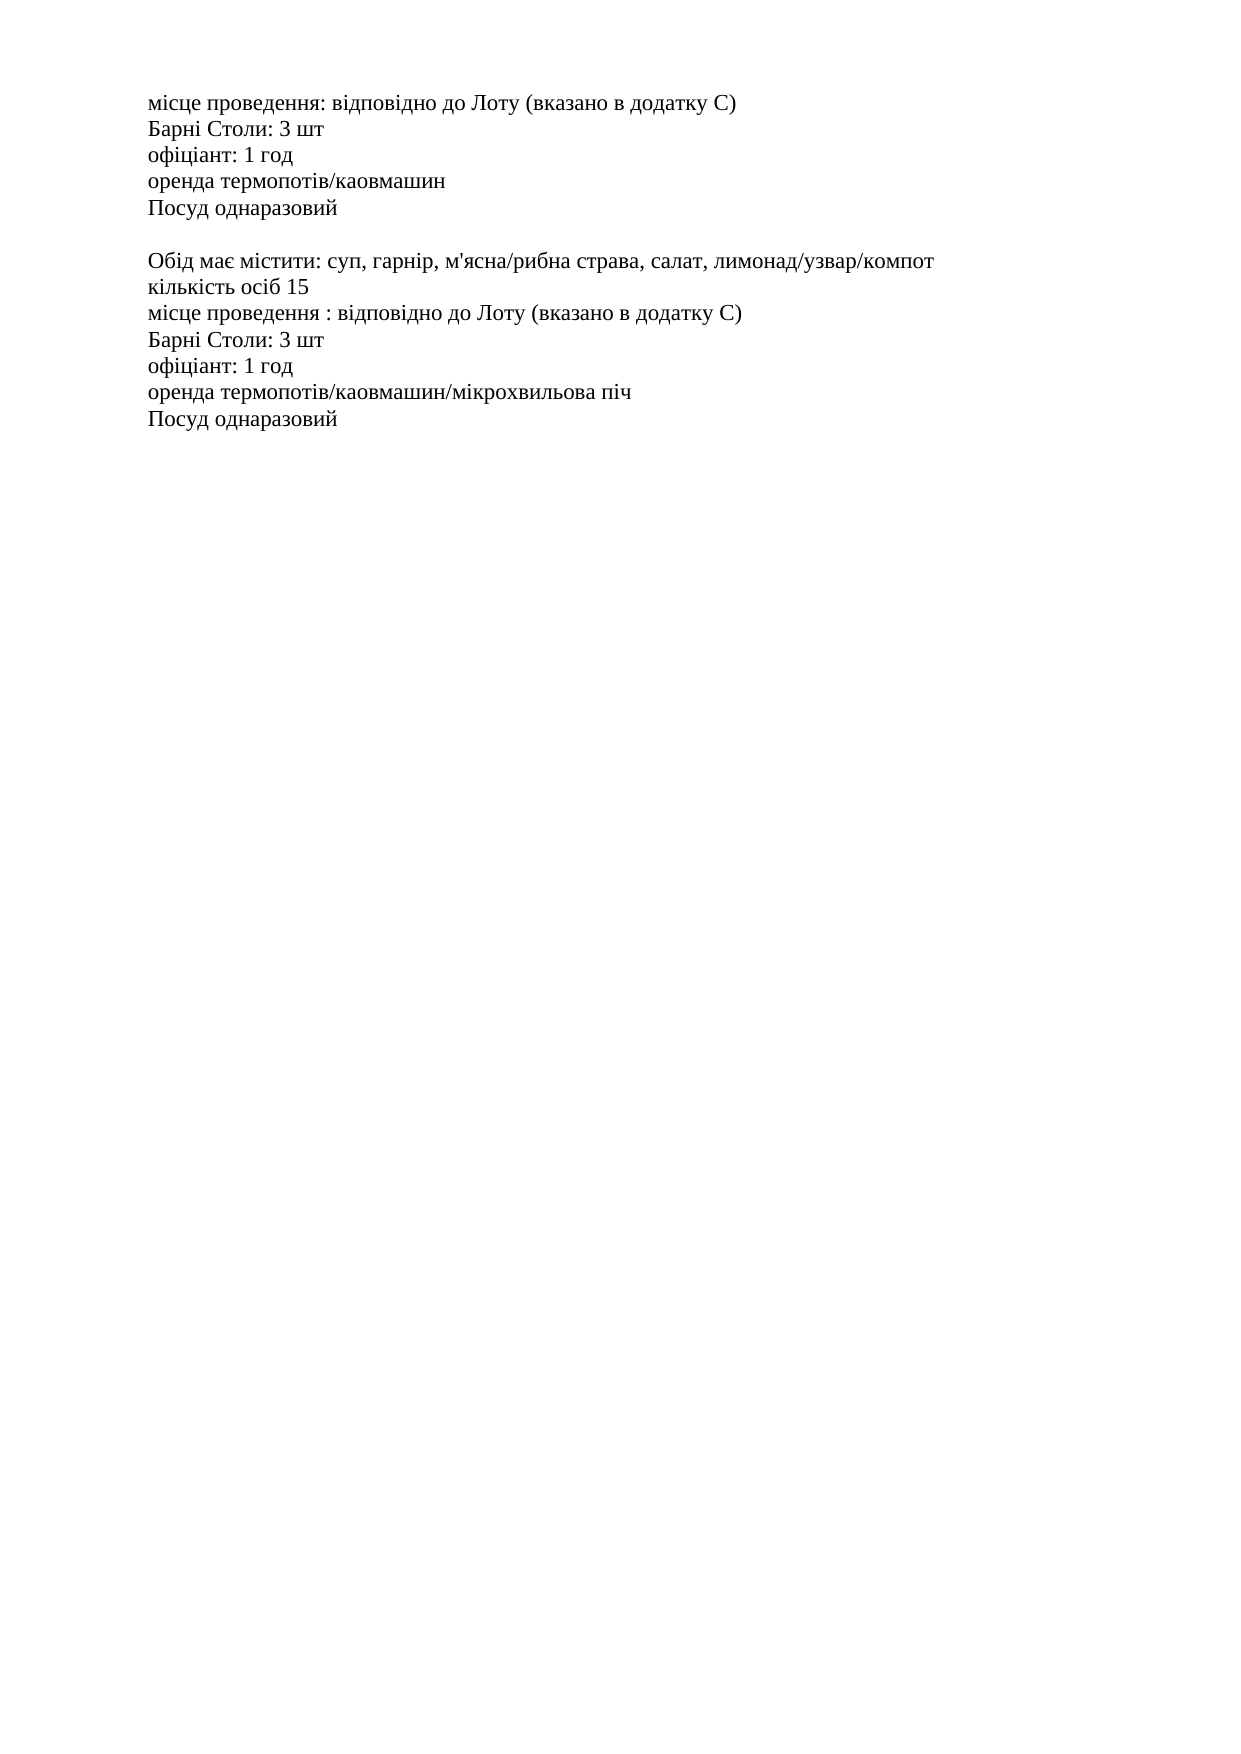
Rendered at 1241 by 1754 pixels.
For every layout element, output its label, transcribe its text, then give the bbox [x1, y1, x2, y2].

text Посуд однаразовий [148, 405, 1152, 431]
text Обід має містити: суп, гарнір, м'ясна/рибна страва, салат, лимонад/узвар/компот [148, 247, 1152, 273]
text офіціант: 1 год [148, 352, 1152, 378]
text місце проведення: відповідно до Лоту (вказано в додатку С) [148, 88, 1152, 115]
text оренда термопотів/каовмашин [148, 168, 1152, 194]
text Барні Столи: 3 шт [148, 326, 1152, 352]
text Посуд однаразовий [148, 194, 1152, 220]
text офіціант: 1 год [148, 141, 1152, 168]
text місце проведення : відповідно до Лоту (вказано в додатку С) [148, 299, 1152, 326]
text Барні Столи: 3 шт [148, 115, 1152, 141]
text кількість осіб 15 [148, 273, 1152, 299]
text оренда термопотів/каовмашин/мікрохвильова піч [148, 378, 1152, 405]
